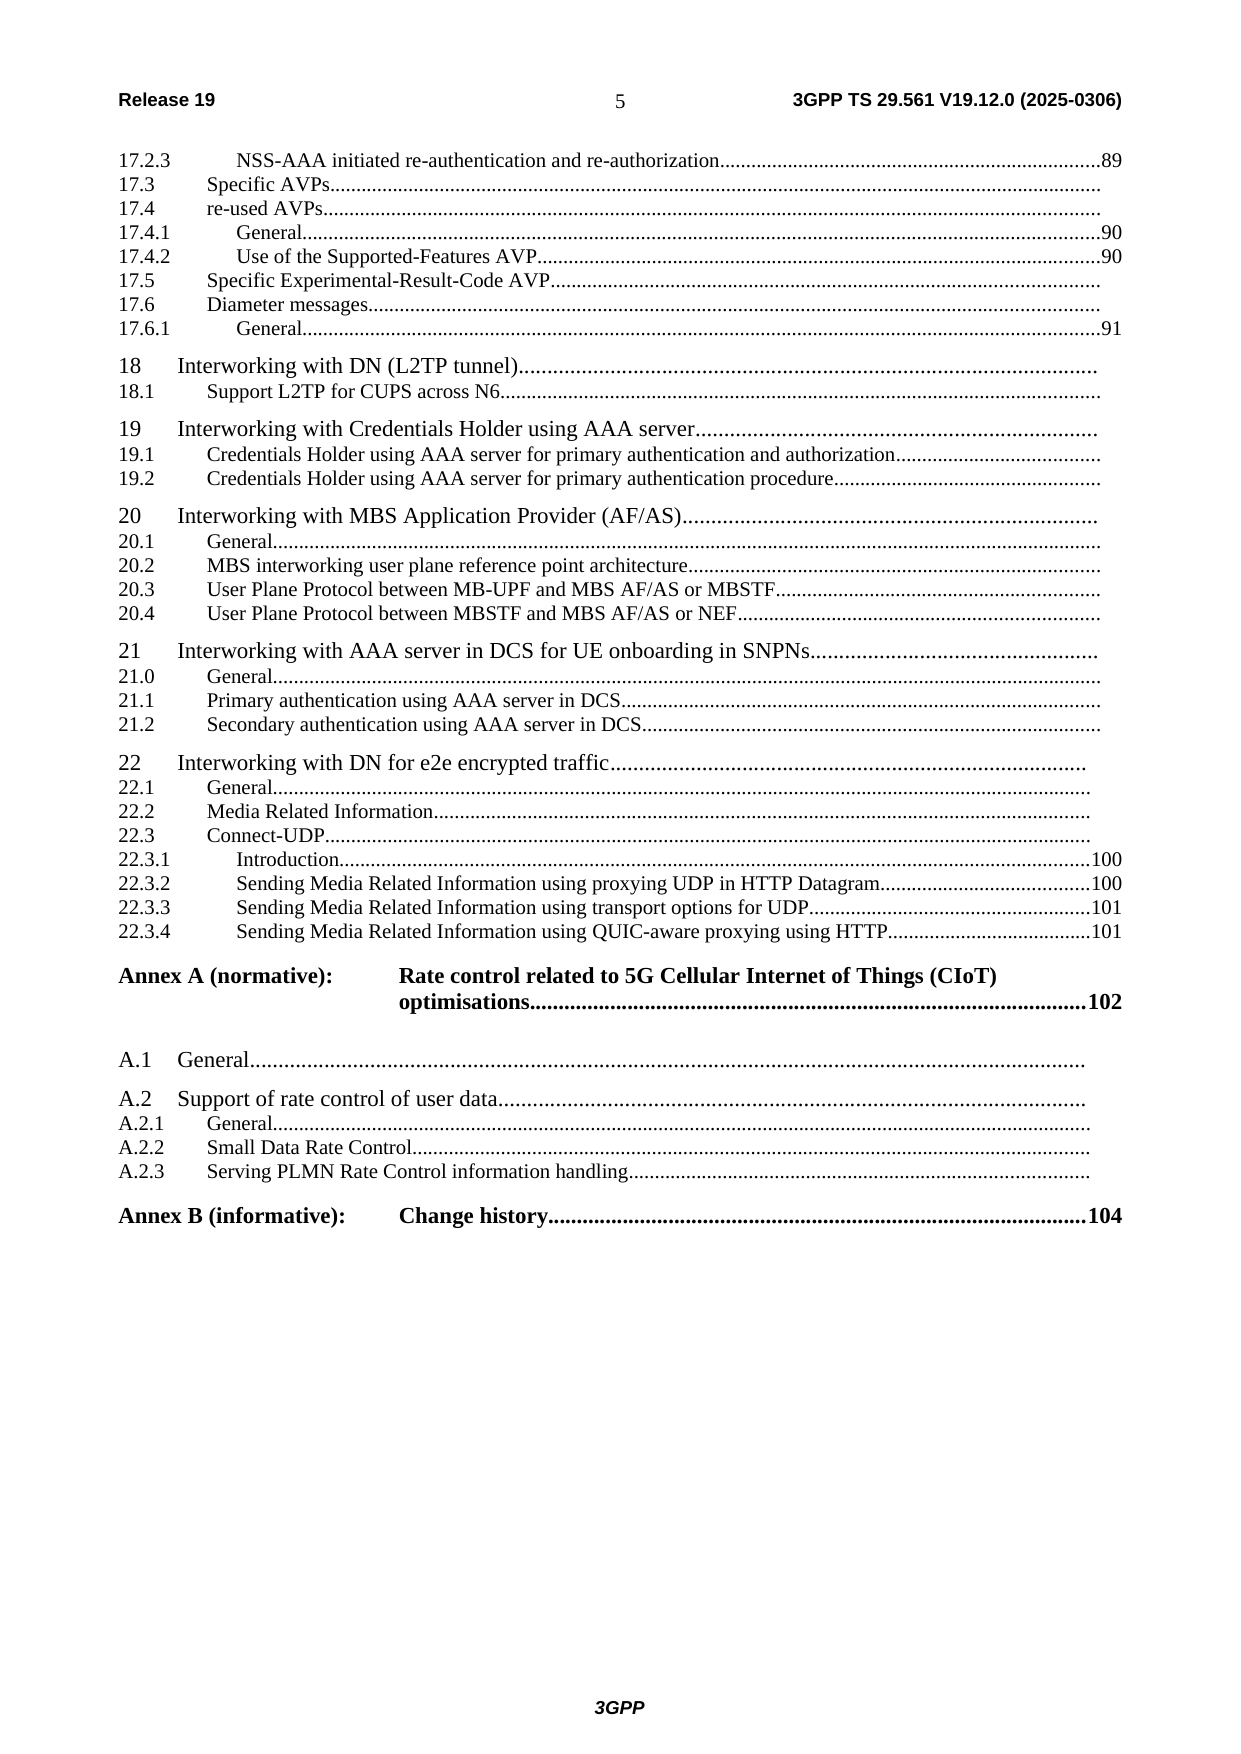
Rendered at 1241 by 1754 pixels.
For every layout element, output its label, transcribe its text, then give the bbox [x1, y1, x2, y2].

text 18 Interworking with DN (L2TP tunnel) 92 [118, 352, 1078, 379]
text 22.3 Connect-UDP 100 [118, 823, 1078, 847]
text 21.1 Primary authentication using AAA server in DCS 99 [118, 688, 1078, 712]
text 19.1 Credentials Holder using AAA server for primary authentication and authorization 95 [118, 442, 1078, 466]
text 20.4 User Plane Protocol between MBSTF and MBS AF/AS or NEF 98 [118, 601, 1078, 625]
text 17.6.1 General 91 [118, 316, 1122, 340]
text 22.3.1 Introduction 100 [118, 847, 1122, 871]
text 20.3 User Plane Protocol between MB-UPF and MBS AF/AS or MBSTF 97 [118, 577, 1078, 601]
text 22 Interworking with DN for e2e encrypted traffic 100 [118, 748, 1078, 775]
text Annex B (informative): Change history 104 [118, 1202, 1122, 1228]
text 21.0 General 99 [118, 664, 1078, 688]
text 19 Interworking with Credentials Holder using AAA server 95 [118, 415, 1078, 442]
text 22.3.4 Sending Media Related Information using QUIC-aware proxying using HTTP 101 [118, 919, 1122, 943]
text A.2.2 Small Data Rate Control 102 [118, 1135, 1078, 1159]
text 20 Interworking with MBS Application Provider (AF/AS) 96 [118, 502, 1078, 529]
text Annex A (normative): Rate control related to 5G Cellular Internet of Things (CIoT) optimisations 102 [118, 962, 1122, 1015]
text 17.3 Specific AVPs 90 [118, 172, 1078, 196]
text 21.2 Secondary authentication using AAA server in DCS 99 [118, 712, 1078, 736]
text 21 Interworking with AAA server in DCS for UE onboarding in SNPNs 99 [118, 637, 1078, 664]
text 22.3.2 Sending Media Related Information using proxying UDP in HTTP Datagram 100 [118, 871, 1122, 895]
text A.2 Support of rate control of user data 102 [118, 1085, 1078, 1111]
text 22.1 General 100 [118, 775, 1078, 799]
text 22.2 Media Related Information 100 [118, 799, 1078, 823]
text 20.2 MBS interworking user plane reference point architecture 96 [118, 553, 1078, 577]
text A.1 General 102 [118, 1046, 1078, 1072]
text 17.6 Diameter messages 91 [118, 292, 1078, 316]
text 17.4 re-used AVPs 90 [118, 196, 1078, 220]
text 17.4.2 Use of the Supported-Features AVP 90 [118, 244, 1122, 268]
text 20.1 General 96 [118, 529, 1078, 553]
text 22.3.3 Sending Media Related Information using transport options for UDP 101 [118, 895, 1122, 919]
text 17.4.1 General 90 [118, 220, 1122, 244]
text 17.2.3 NSS-AAA initiated re-authentication and re-authorization 89 [118, 147, 1122, 172]
text 18.1 Support L2TP for CUPS across N6 92 [118, 379, 1078, 403]
text 17.5 Specific Experimental-Result-Code AVP 91 [118, 268, 1078, 292]
text 19.2 Credentials Holder using AAA server for primary authentication procedure 95 [118, 466, 1078, 490]
text A.2.1 General 102 [118, 1111, 1078, 1135]
text A.2.3 Serving PLMN Rate Control information handling 103 [118, 1159, 1078, 1183]
